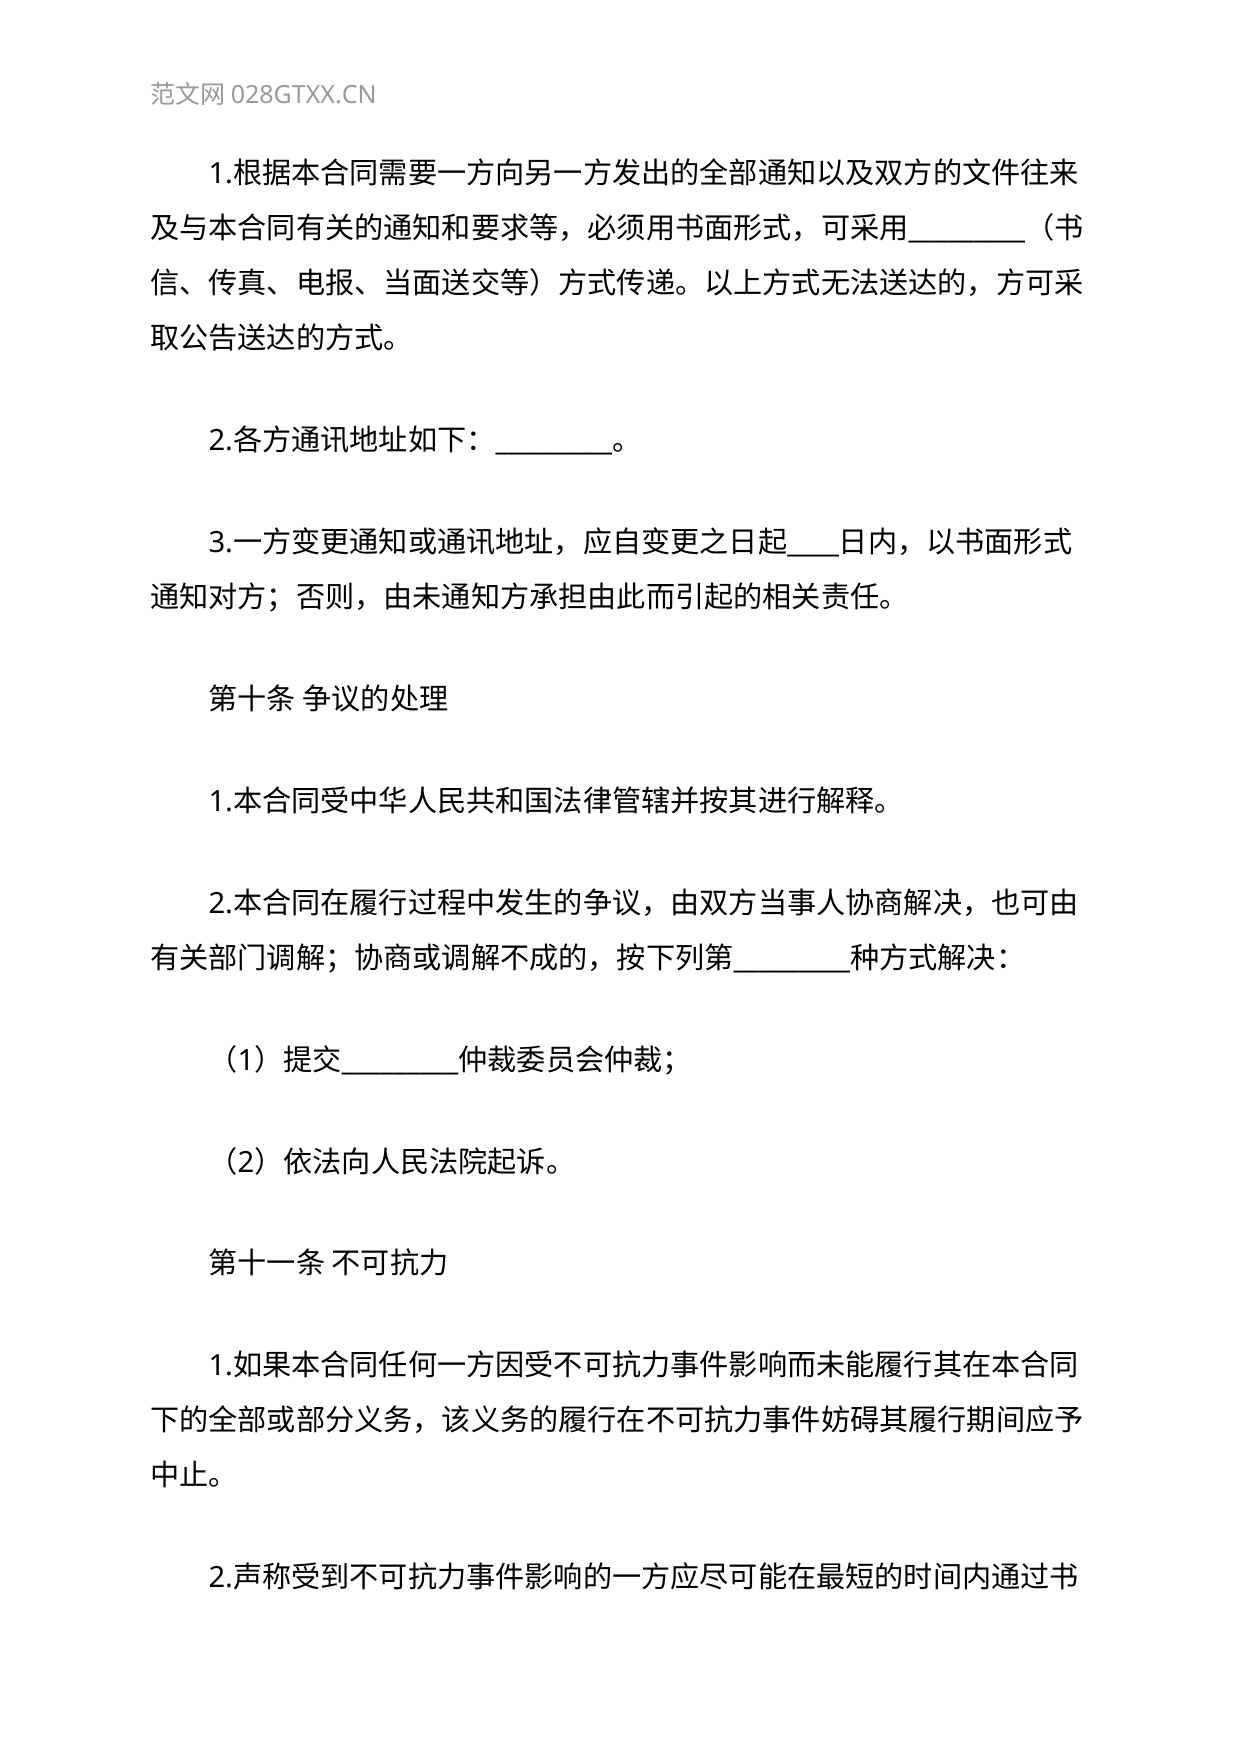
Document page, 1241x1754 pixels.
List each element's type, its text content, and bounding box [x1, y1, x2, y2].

text 3.一方变更通知或通讯地址，应自变更之日起____日内，以书面形式通知对方；否则，由未通知方承担由此而引起的相关责任。 [150, 519, 1090, 616]
text 第十条 争议的处理 [150, 675, 1090, 718]
text 1.本合同受中华人民共和国法律管辖并按其进行解释。 [150, 777, 1090, 819]
text （1）提交_________仲裁委员会仲裁； [150, 1036, 1090, 1078]
text 1.如果本合同任何一方因受不可抗力事件影响而未能履行其在本合同下的全部或部分义务，该义务的履行在不可抗力事件妨碍其履行期间应予中止。 [150, 1342, 1090, 1494]
text 第十一条 不可抗力 [150, 1240, 1090, 1282]
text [150, 1553, 1090, 1596]
text 2.本合同在履行过程中发生的争议，由双方当事人协商解决，也可由有关部门调解；协商或调解不成的，按下列第_________种方式解决： [150, 879, 1090, 977]
text （2）依法向人民法院起诉。 [150, 1138, 1090, 1181]
text 2.各方通讯地址如下：_________。 [150, 417, 1090, 459]
text 1.根据本合同需要一方向另一方发出的全部通知以及双方的文件往来及与本合同有关的通知和要求等，必须用书面形式，可采用_________（书信、传真、电报、当面送交等）方式传递。以上方式无法送达的，方可采取公告送达的方式。 [150, 150, 1090, 357]
